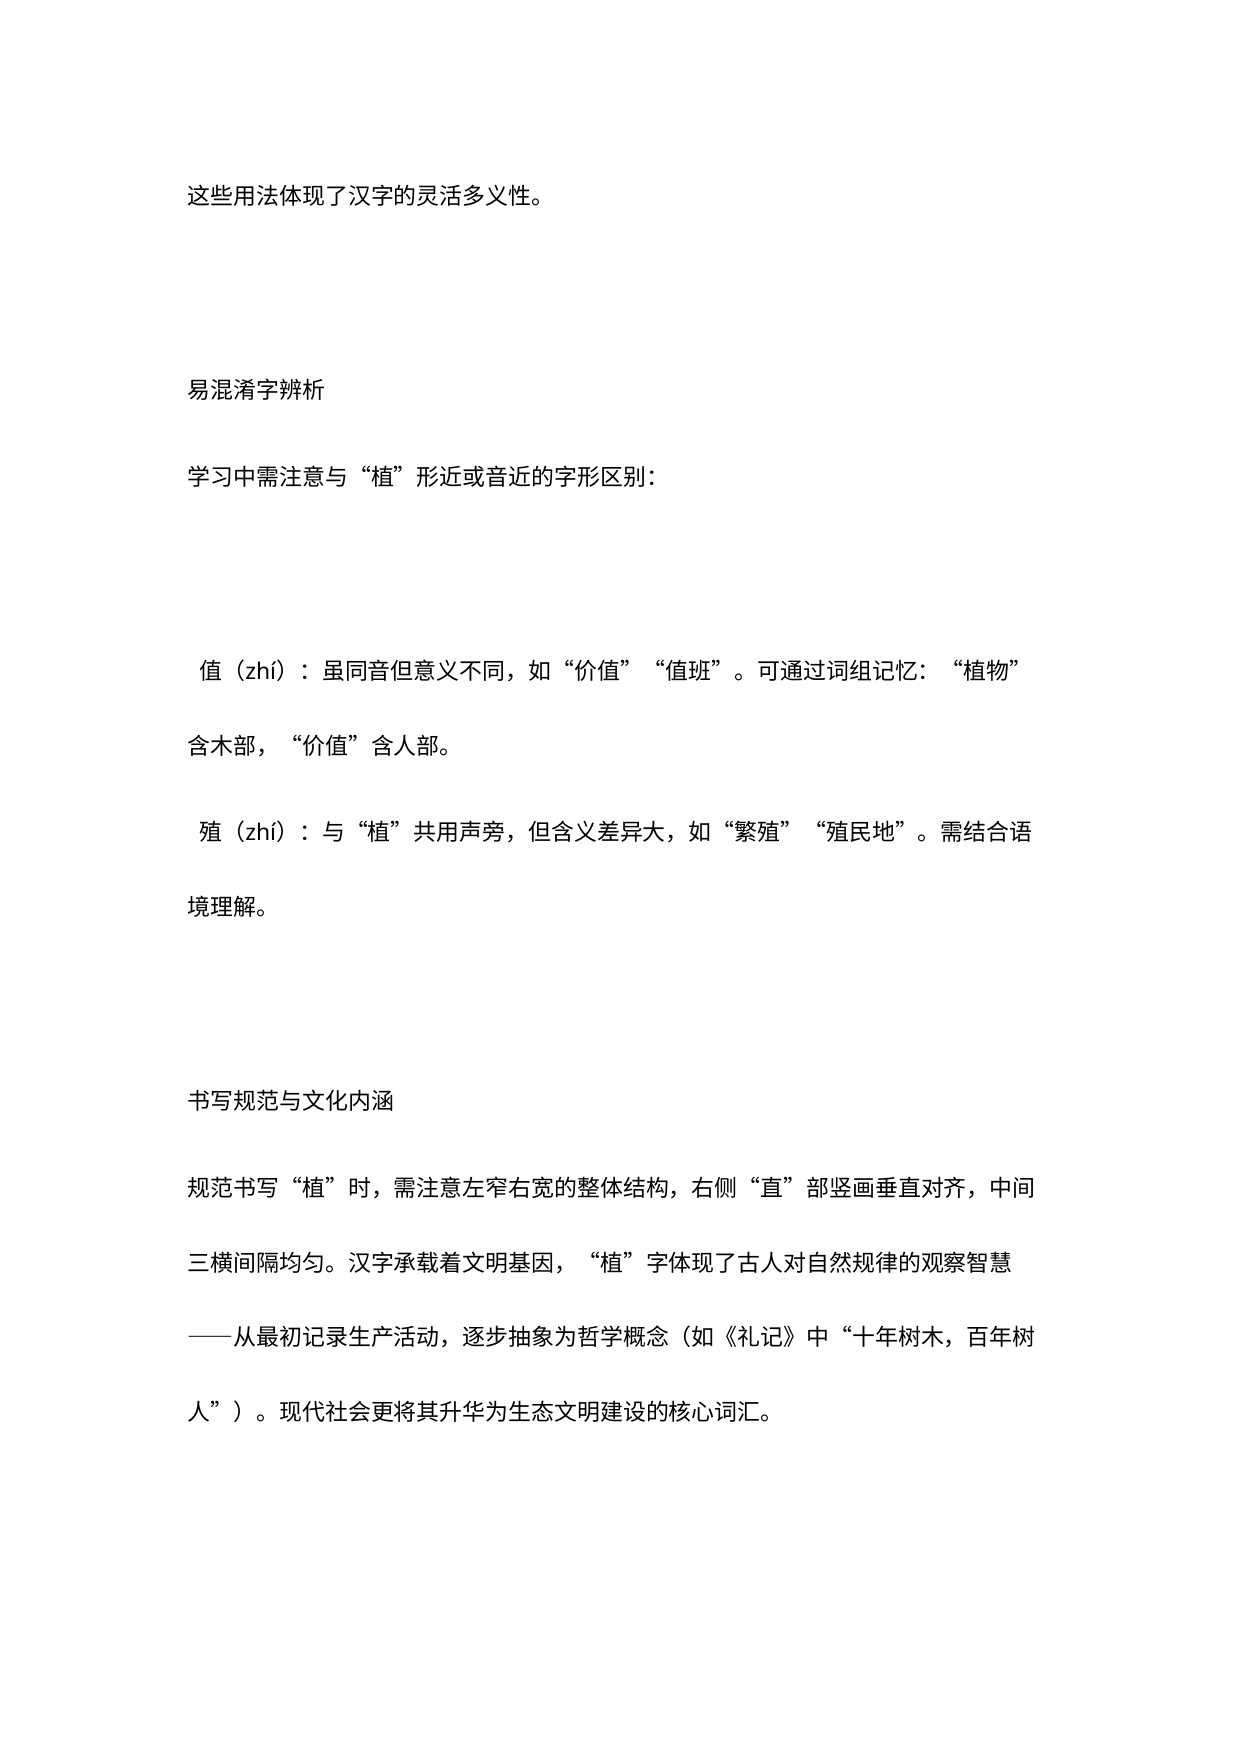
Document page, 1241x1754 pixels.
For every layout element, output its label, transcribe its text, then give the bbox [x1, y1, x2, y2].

text 易混淆字辨析 [187, 356, 1053, 421]
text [187, 162, 1053, 227]
text 学习中需注意与“植”形近或音近的字形区别： [187, 443, 1053, 508]
text 殖（zhí）：与“植”共用声旁，但含义差异大，如“繁殖”“殖民地”。需结合语境理解。 [187, 798, 1053, 938]
text 规范书写“植”时，需注意左窄右宽的整体结构，右侧“直”部竖画垂直对齐，中间三横间隔均匀。汉字承载着文明基因，“植”字体现了古人对自然规律的观察智慧——从最初记录生产活动，逐步抽象为哲学概念（如《礼记》中“十年树木，百年树人”）。现代社会更将其升华为生态文明建设的核心词汇。 [187, 1154, 1053, 1443]
text 书写规范与文化内涵 [187, 1067, 1053, 1132]
text 值（zhí）：虽同音但意义不同，如“价值”“值班”。可通过词组记忆：“植物”含木部，“价值”含人部。 [187, 637, 1053, 777]
